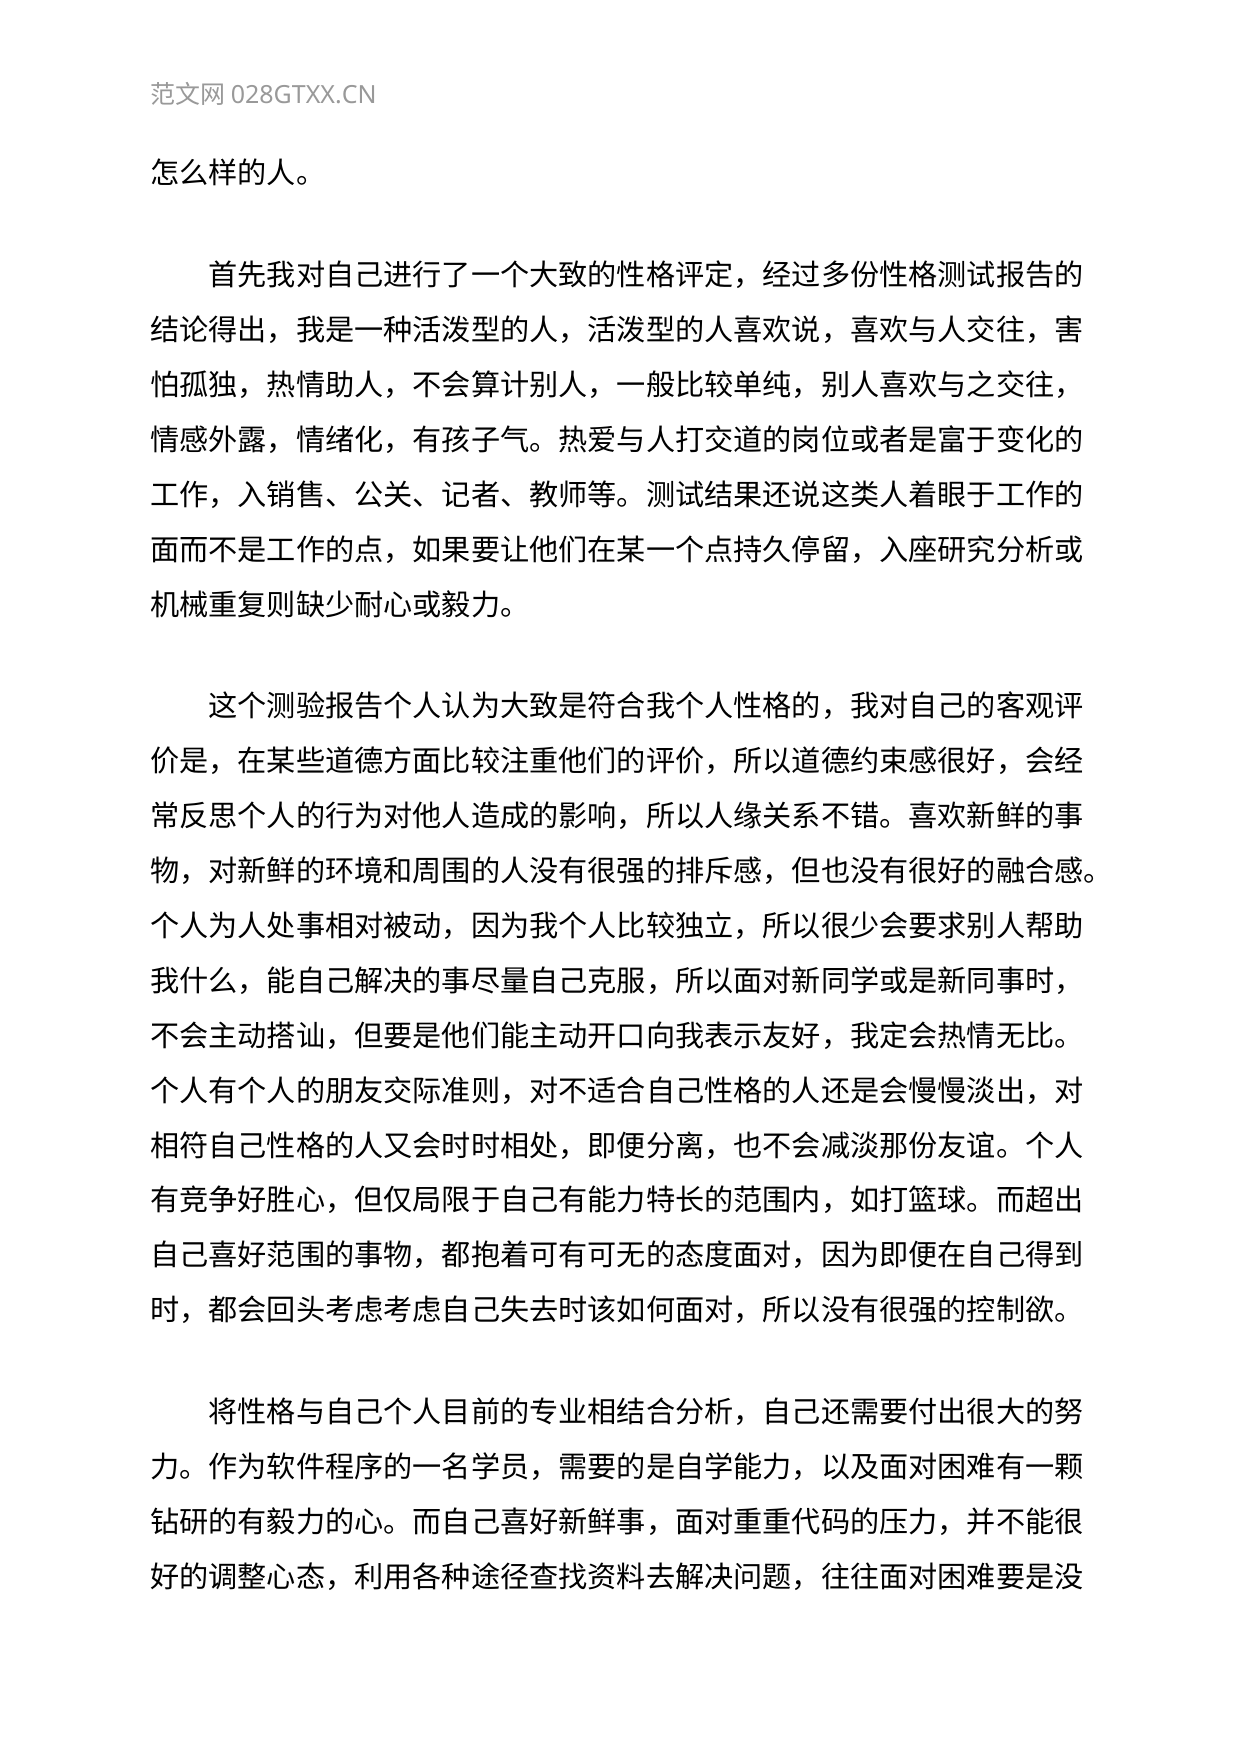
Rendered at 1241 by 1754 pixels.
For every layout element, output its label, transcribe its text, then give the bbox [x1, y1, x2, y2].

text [150, 150, 1090, 192]
text 首先我对自己进行了一个大致的性格评定，经过多份性格测试报告的结论得出，我是一种活泼型的人，活泼型的人喜欢说，喜欢与人交往，害怕孤独，热情助人，不会算计别人，一般比较单纯，别人喜欢与之交往，情感外露，情绪化，有孩子气。热爱与人打交道的岗位或者是富于变化的工作，入销售、公关、记者、教师等。测试结果还说这类人着眼于工作的面而不是工作的点，如果要让他们在某一个点持久停留，入座研究分析或机械重复则缺少耐心或毅力。 [150, 252, 1090, 623]
text 这个测验报告个人认为大致是符合我个人性格的，我对自己的客观评价是，在某些道德方面比较注重他们的评价，所以道德约束感很好，会经常反思个人的行为对他人造成的影响，所以人缘关系不错。喜欢新鲜的事物，对新鲜的环境和周围的人没有很强的排斥感，但也没有很好的融合感。个人为人处事相对被动，因为我个人比较独立，所以很少会要求别人帮助我什么，能自己解决的事尽量自己克服，所以面对新同学或是新同事时，不会主动搭讪，但要是他们能主动开口向我表示友好，我定会热情无比。个人有个人的朋友交际准则，对不适合自己性格的人还是会慢慢淡出，对相符自己性格的人又会时时相处，即便分离，也不会减淡那份友谊。个人有竞争好胜心，但仅局限于自己有能力特长的范围内，如打篮球。而超出自己喜好范围的事物，都抱着可有可无的态度面对，因为即便在自己得到时，都会回头考虑考虑自己失去时该如何面对，所以没有很强的控制欲。 [150, 683, 1090, 1329]
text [150, 1388, 1090, 1596]
